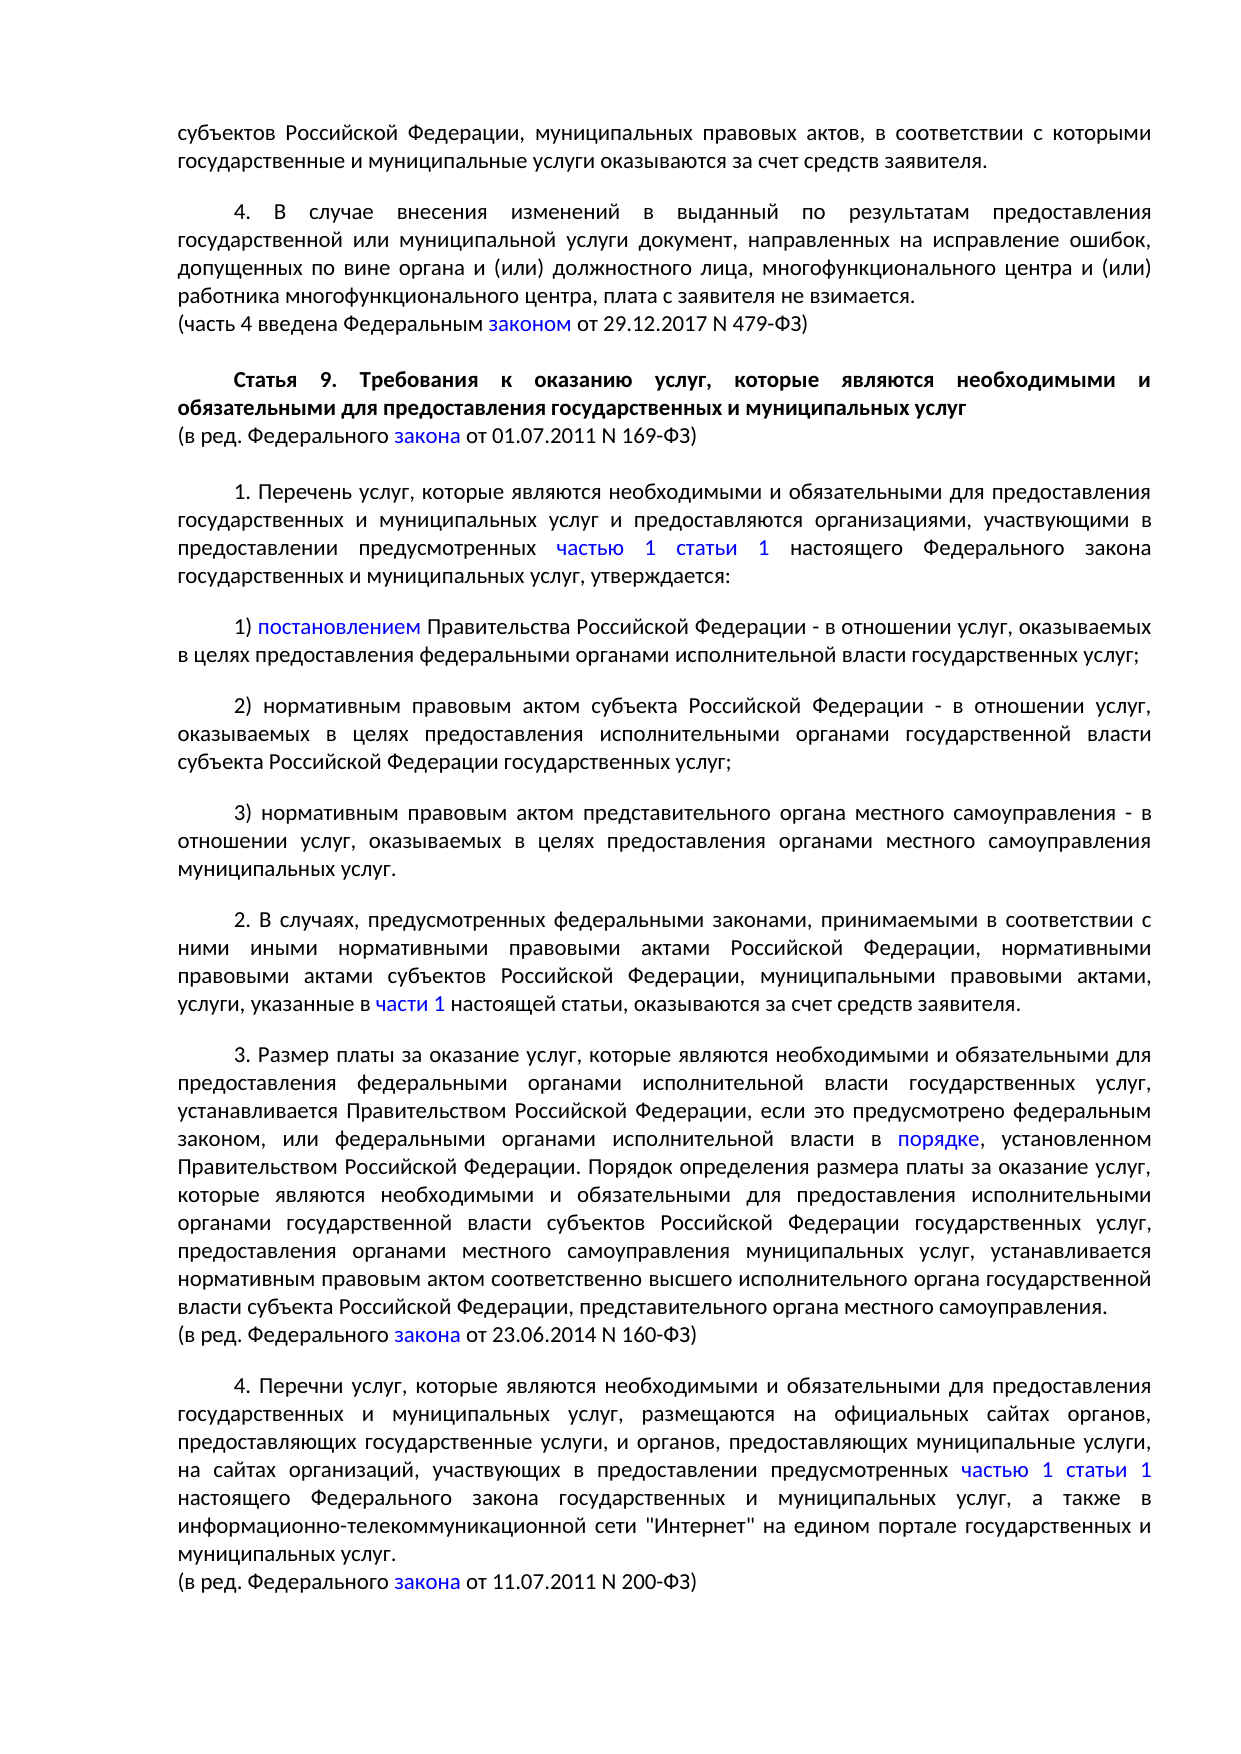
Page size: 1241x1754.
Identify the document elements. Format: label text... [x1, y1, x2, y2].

text 4. В случае внесения изменений в выданный по результатам предоставления государственной или муниципальной услуги документ, направленных на исправление ошибок, допущенных по вине органа и (или) должностного лица, многофункционального центра и (или) работника многофункционального центра, плата с заявителя не взимается. [177, 197, 1152, 309]
text 3) нормативным правовым актом представительного органа местного самоуправления - в отношении услуг, оказываемых в целях предоставления органами местного самоуправления муниципальных услуг. [177, 798, 1152, 882]
text 3. Размер платы за оказание услуг, которые являются необходимыми и обязательными для предоставления федеральными органами исполнительной власти государственных услуг, устанавливается Правительством Российской Федерации, если это предусмотрено федеральным законом, или федеральными органами исполнительной власти в порядке, установленном Правительством Российской Федерации. Порядок определения размера платы за оказание услуг, которые являются необходимыми и обязательными для предоставления исполнительными органами государственной власти субъектов Российской Федерации государственных услуг, предоставления органами местного самоуправления муниципальных услуг, устанавливается нормативным правовым актом соответственно высшего исполнительного органа государственной власти субъекта Российской Федерации, представительного органа местного самоуправления. [177, 1040, 1152, 1320]
text (в ред. Федерального закона от 23.06.2014 N 160-ФЗ) [177, 1320, 1152, 1348]
text 2) нормативным правовым актом субъекта Российской Федерации - в отношении услуг, оказываемых в целях предоставления исполнительными органами государственной власти субъекта Российской Федерации государственных услуг; [177, 691, 1152, 775]
text 2. В случаях, предусмотренных федеральными законами, принимаемыми в соответствии с ними иными нормативными правовыми актами Российской Федерации, нормативными правовыми актами субъектов Российской Федерации, муниципальными правовыми актами, услуги, указанные в части 1 настоящей статьи, оказываются за счет средств заявителя. [177, 905, 1152, 1017]
text (в ред. Федерального закона от 11.07.2011 N 200-ФЗ) [177, 1567, 1152, 1596]
text 1) постановлением Правительства Российской Федерации - в отношении услуг, оказываемых в целях предоставления федеральными органами исполнительной власти государственных услуг; [177, 612, 1152, 668]
title Статья 9. Требования к оказанию услуг, которые являются необходимыми и обязательными для предоставления государственных и муниципальных услуг [177, 365, 1152, 421]
text (в ред. Федерального закона от 01.07.2011 N 169-ФЗ) [177, 421, 1152, 449]
text 1. Перечень услуг, которые являются необходимыми и обязательными для предоставления государственных и муниципальных услуг и предоставляются организациями, участвующими в предоставлении предусмотренных частью 1 статьи 1 настоящего Федерального закона государственных и муниципальных услуг, утверждается: [177, 477, 1152, 589]
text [177, 118, 1152, 174]
text 4. Перечни услуг, которые являются необходимыми и обязательными для предоставления государственных и муниципальных услуг, размещаются на официальных сайтах органов, предоставляющих государственные услуги, и органов, предоставляющих муниципальные услуги, на сайтах организаций, участвующих в предоставлении предусмотренных частью 1 статьи 1 настоящего Федерального закона государственных и муниципальных услуг, а также в информационно-телекоммуникационной сети "Интернет" на едином портале государственных и муниципальных услуг. [177, 1371, 1152, 1567]
text (часть 4 введена Федеральным законом от 29.12.2017 N 479-ФЗ) [177, 309, 1152, 337]
